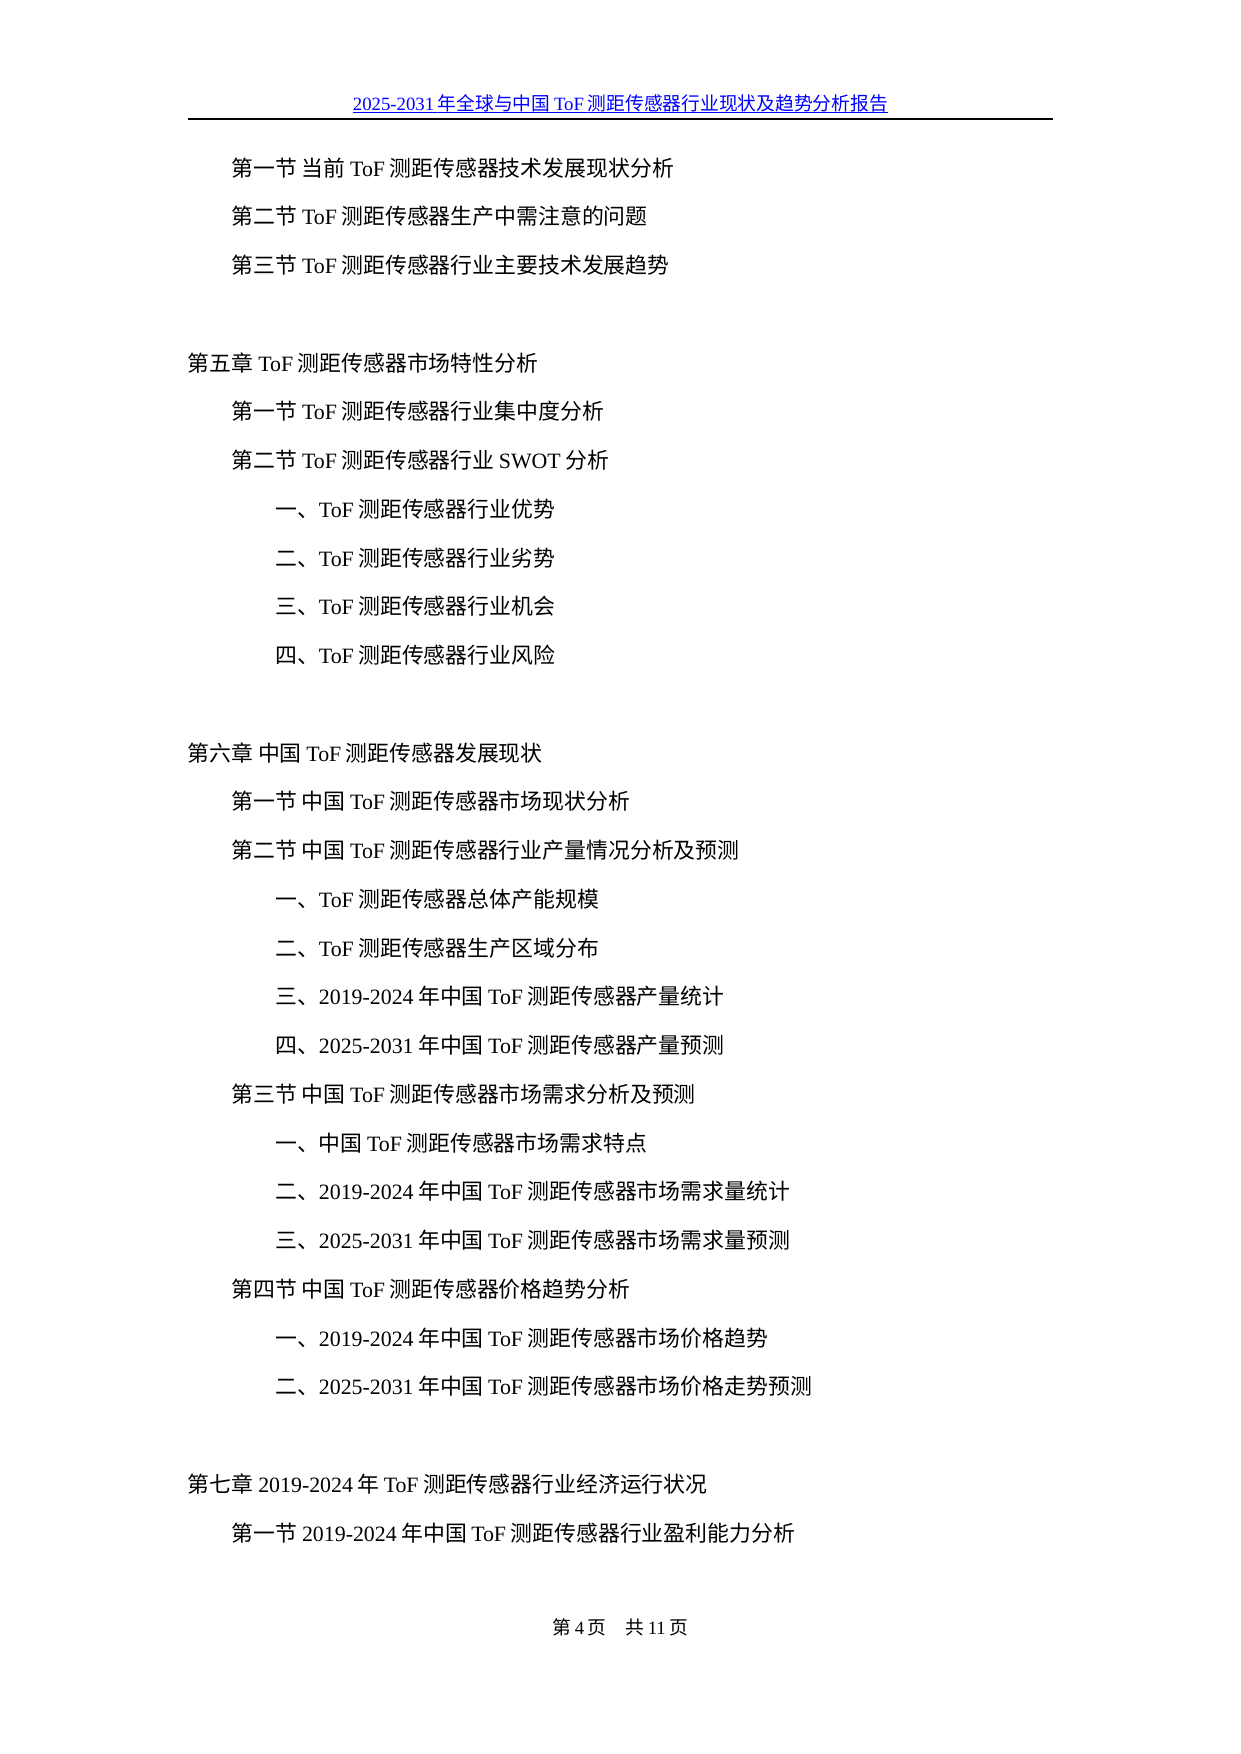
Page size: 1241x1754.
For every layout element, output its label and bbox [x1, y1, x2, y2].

text [187, 150, 1053, 1548]
